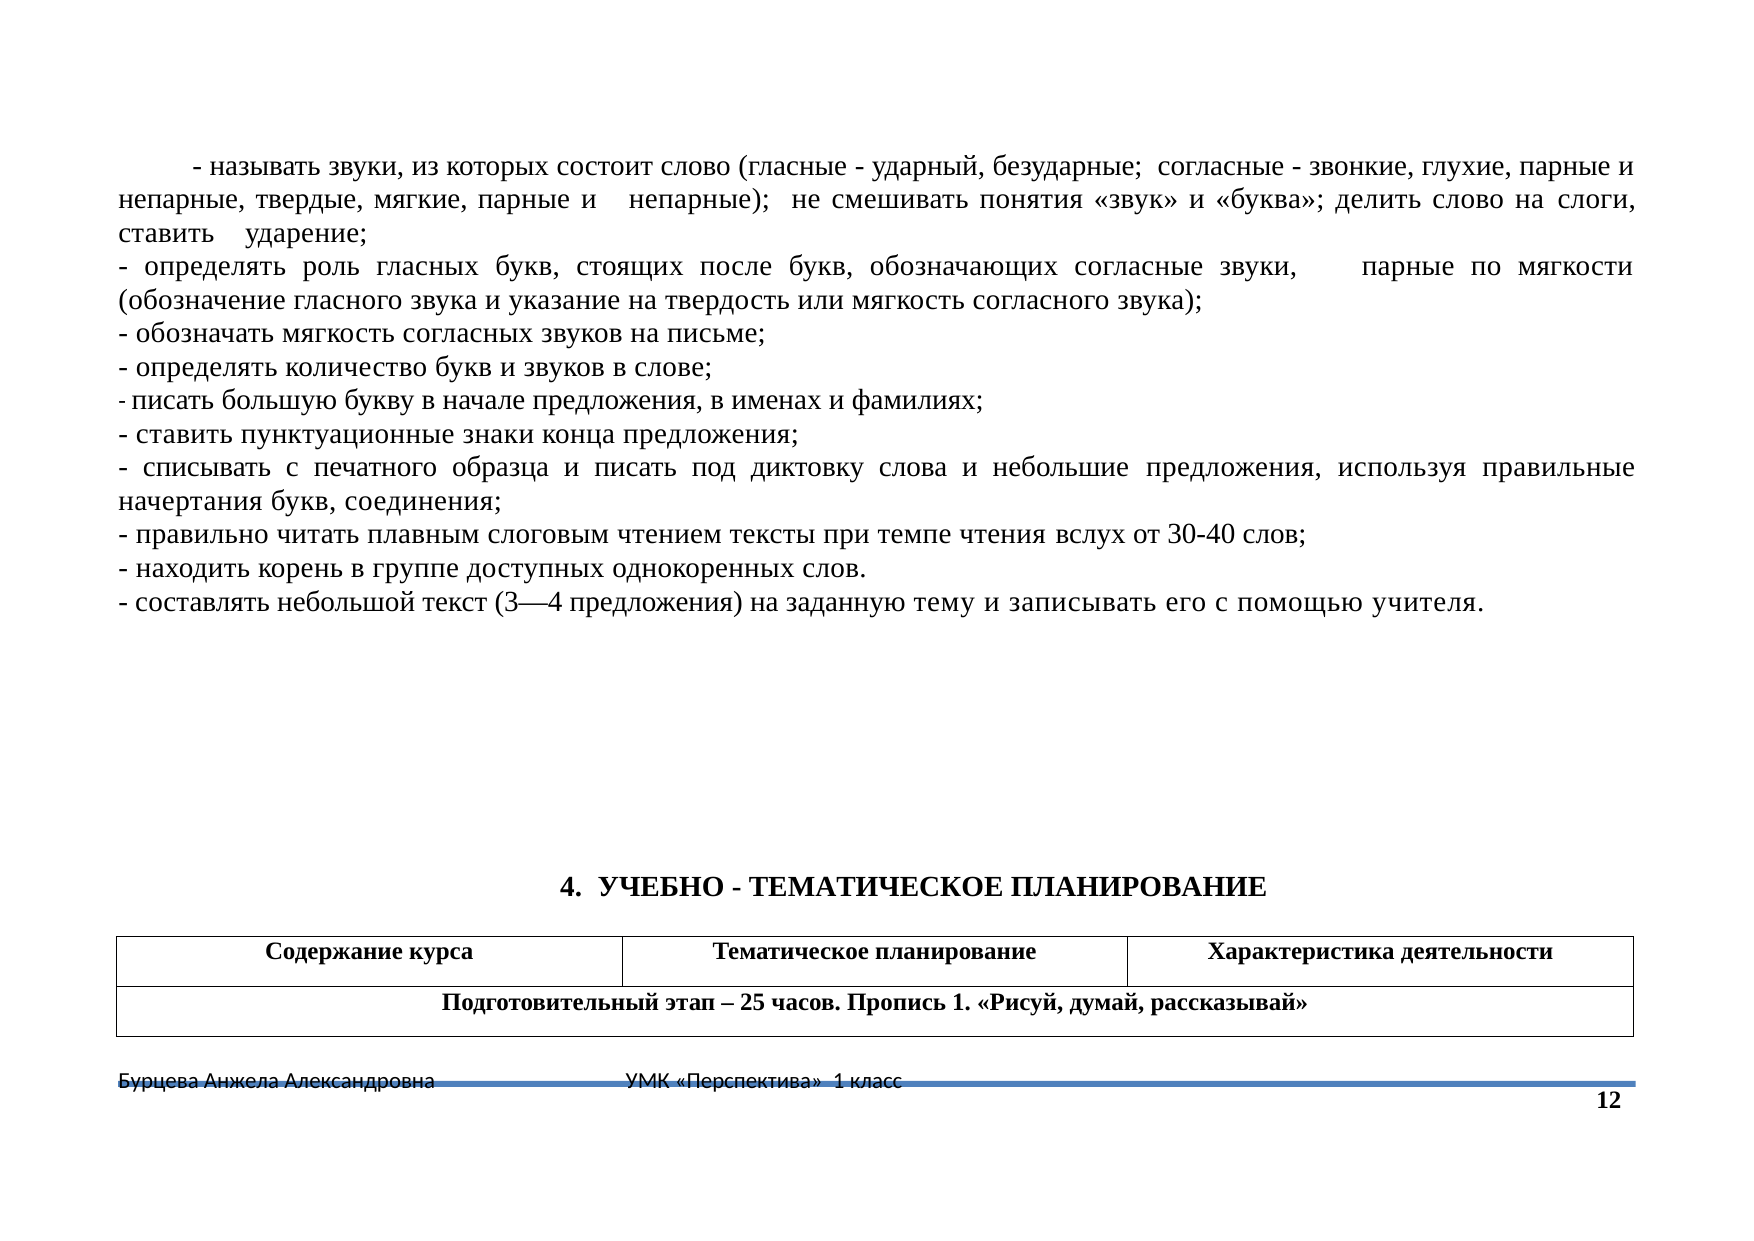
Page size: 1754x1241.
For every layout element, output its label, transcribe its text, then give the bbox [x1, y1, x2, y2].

text - списывать с печатного образца и писать под диктовку слова и небольшие предложения, используя правильные начертания букв, соединения; [118, 449, 1636, 517]
text - находить корень в группе доступных однокоренных слов. [118, 550, 1636, 584]
text - писать большую букву в начале предложения, в именах и фамилиях; [118, 382, 1636, 416]
text - правильно читать плавным слоговым чтением тексты при темпе чтения вслух от 30-40 слов; [118, 517, 1636, 550]
table_header Характеристика деятельности [1128, 937, 1633, 986]
table_header Тематическое планирование [623, 937, 1127, 986]
text - называть звуки, из которых состоит слово (гласные - ударный, безударные; согласные - звонкие, глухие, парные и непарные, твердые, мягкие, парные и непарные); не смешивать понятия «звук» и «буква»; делить слово на слоги, ставить ударение; [118, 148, 1636, 248]
list УЧЕБНО - ТЕМАТИЧЕСКОЕ ПЛАНИРОВАНИЕ [192, 869, 1636, 902]
text - составлять небольшой текст (3—4 предложения) на заданную тему и записывать его с помощью учителя. [118, 584, 1636, 617]
text - обозначать мягкость согласных звуков на письме; [118, 315, 1636, 349]
table_cell Подготовительный этап – 25 часов. Пропись 1. «Рисуй, думай, рассказывай» [117, 987, 1633, 1036]
text - ставить пунктуационные знаки конца предложения; [118, 416, 1636, 449]
text - определять количество букв и звуков в слове; [118, 349, 1636, 382]
table_header Содержание курса [117, 937, 622, 986]
text - определять роль гласных букв, стоящих после букв, обозначающих согласные звуки, парные по мягкости (обозначение гласного звука и указание на твердость или мягкость согласного звука); [118, 248, 1636, 315]
